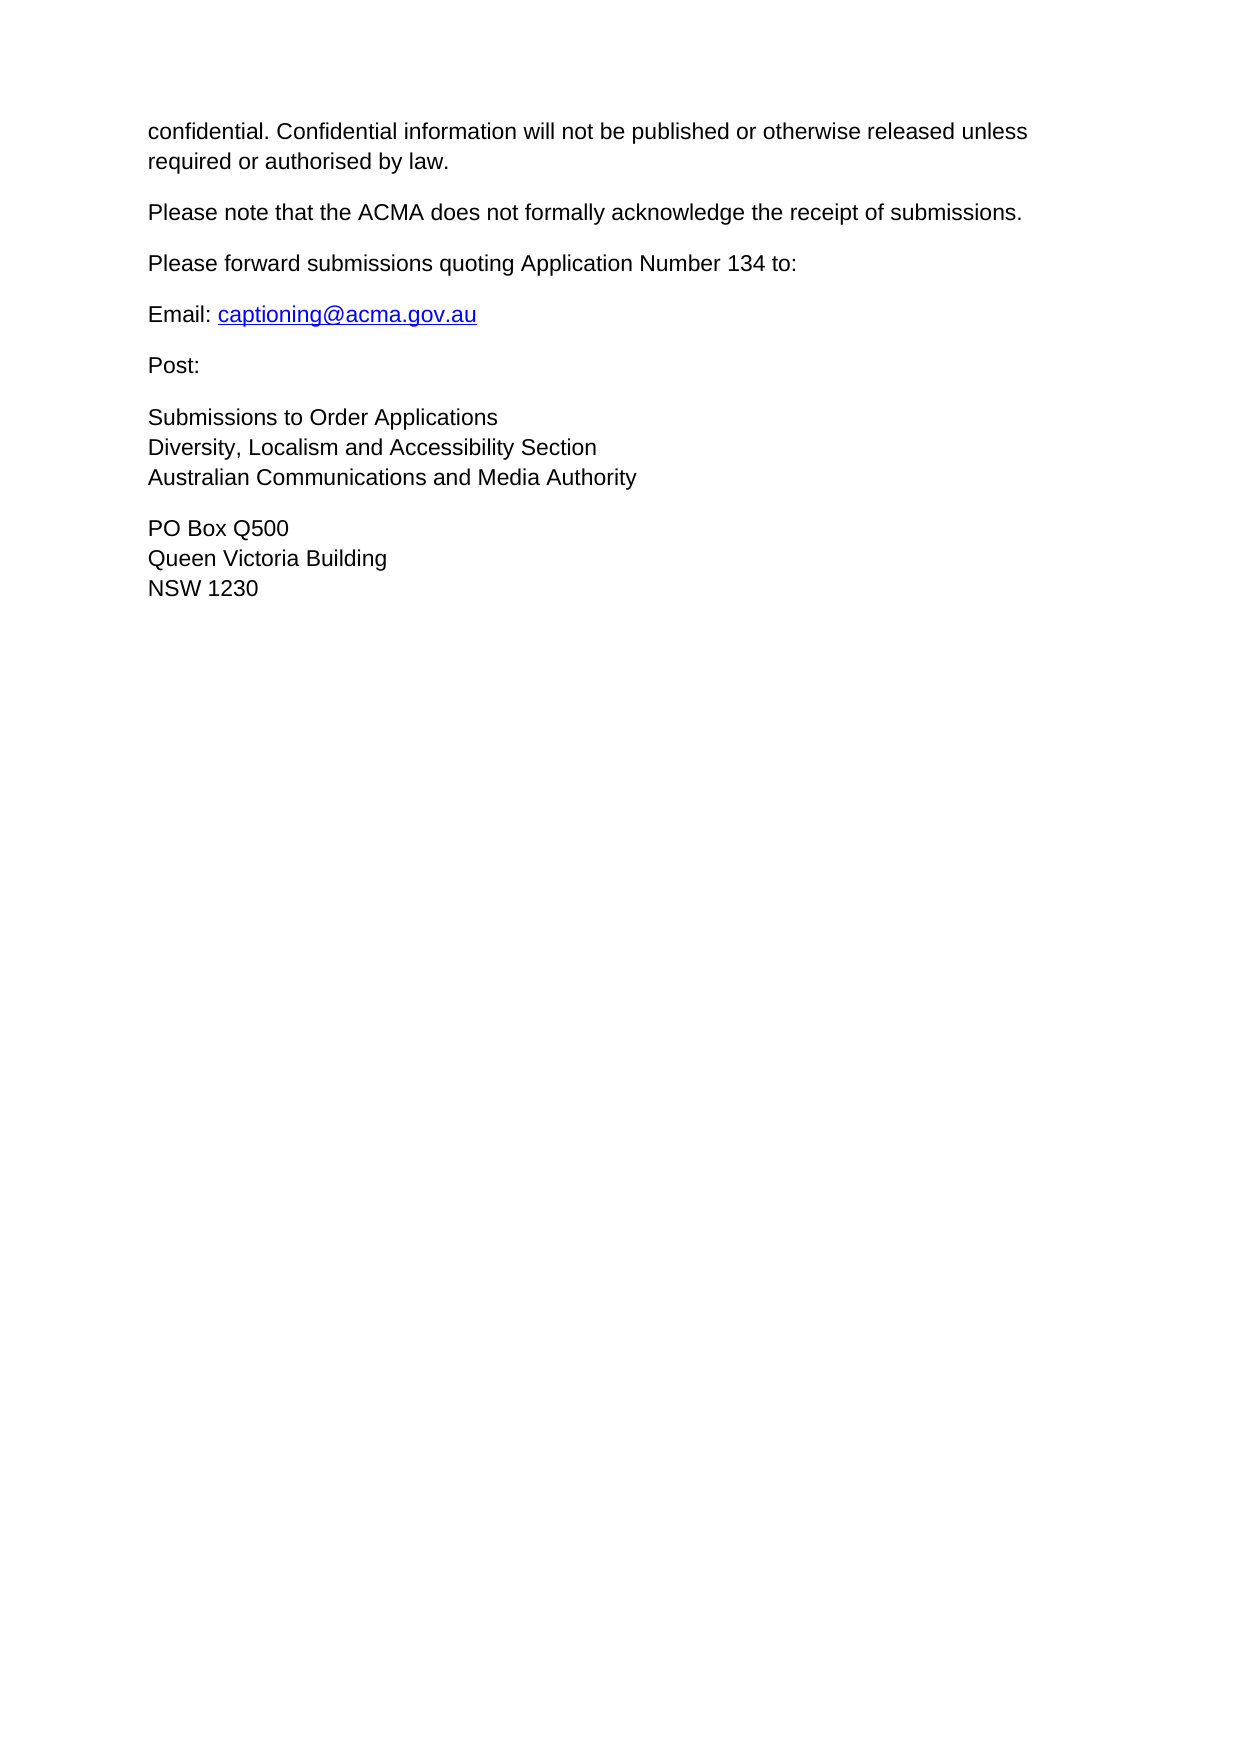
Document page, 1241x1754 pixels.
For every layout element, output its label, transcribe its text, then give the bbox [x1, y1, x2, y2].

text Please forward submissions quoting Application Number 134 to: [148, 250, 1092, 277]
text Post: [148, 352, 1092, 379]
text PO Box Q500 Queen Victoria Building NSW 1230 [148, 515, 1092, 602]
text Please note that the ACMA does not formally acknowledge the receipt of submissions. [148, 199, 1092, 226]
text Email: captioning@acma.gov.au [148, 301, 1092, 328]
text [148, 118, 1092, 175]
text Submissions to Order Applications Diversity, Localism and Accessibility Section Australian Communications and Media Authority [148, 403, 1092, 490]
